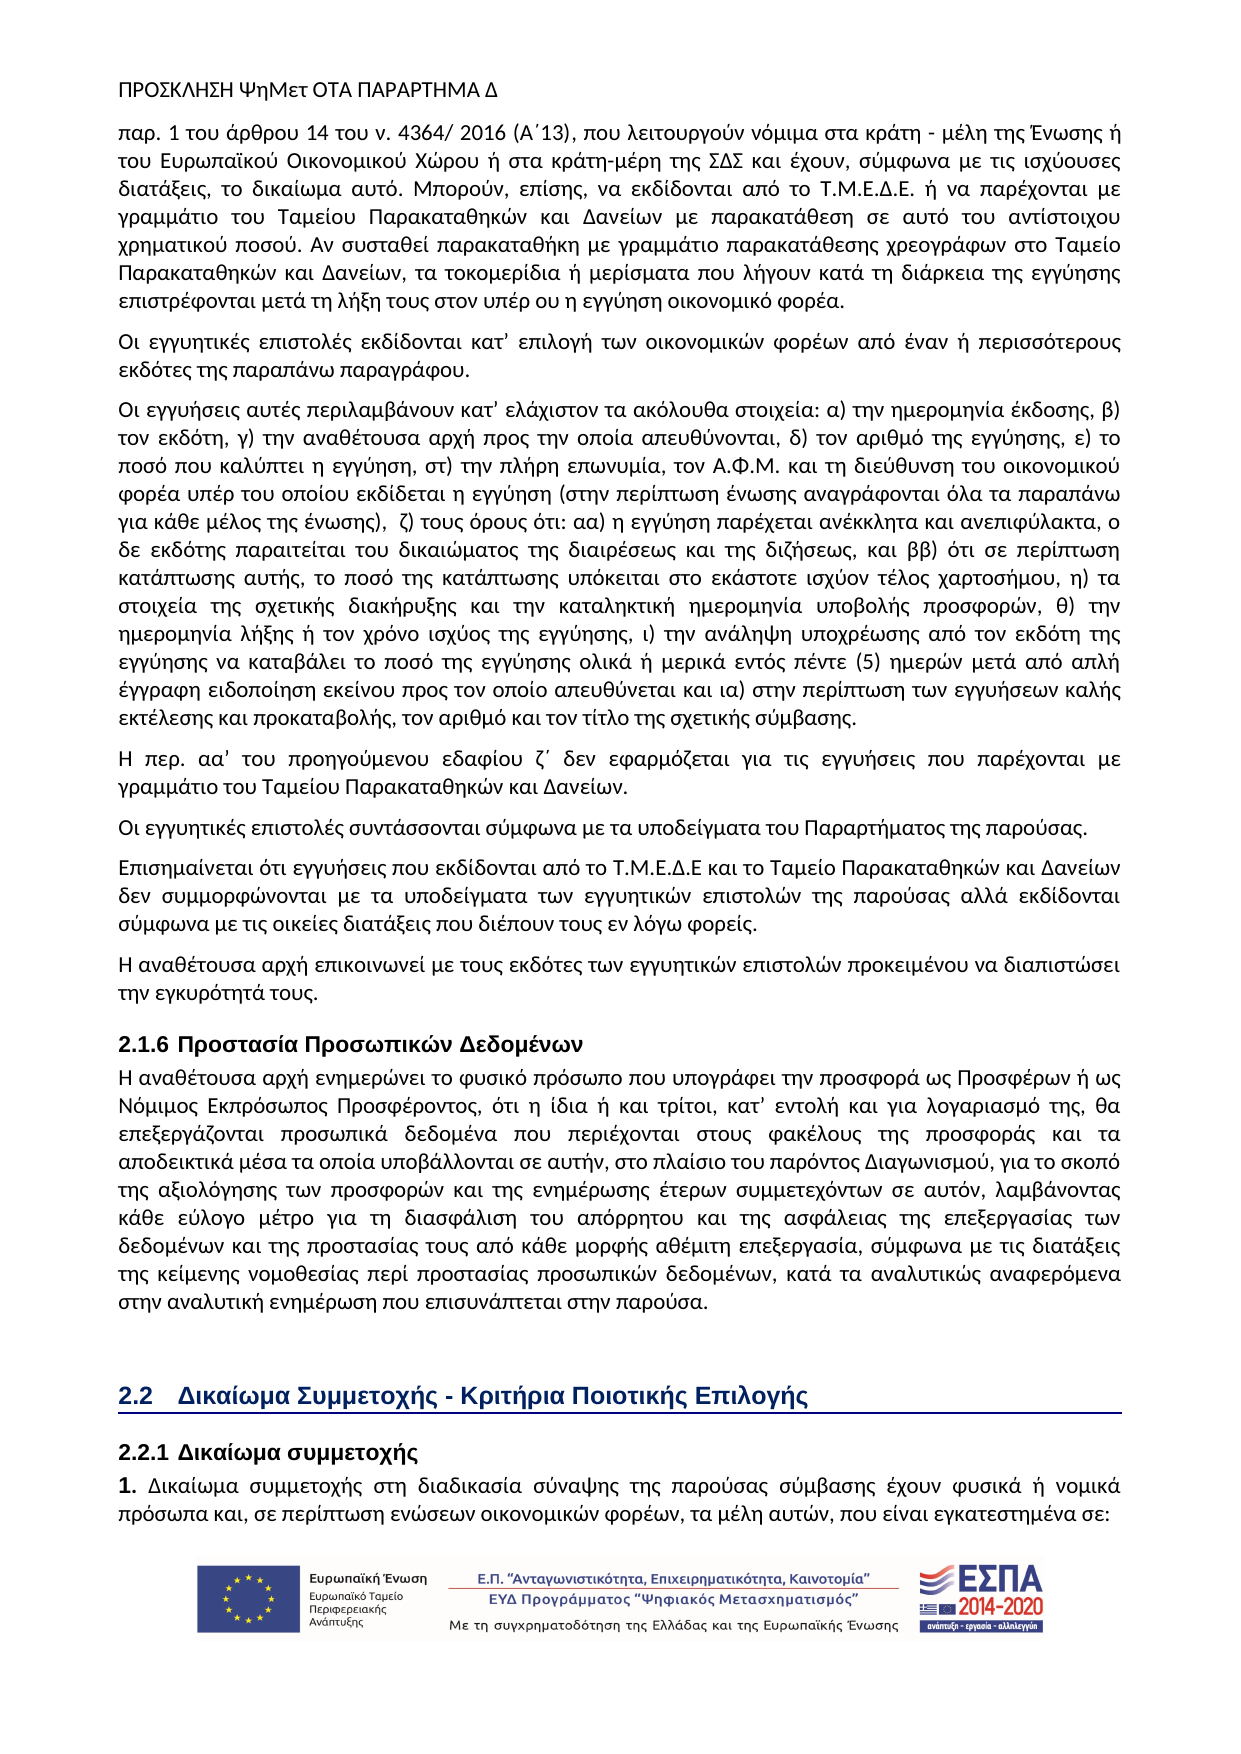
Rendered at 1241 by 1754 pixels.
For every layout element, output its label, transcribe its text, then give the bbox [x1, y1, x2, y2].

subtitle 2.1.6 Προστασία Προσωπικών Δεδομένων [118, 1031, 1122, 1057]
text Η αναθέτουσα αρχή ενημερώνει το φυσικό πρόσωπο που υπογράφει την προσφορά ως Προσφέρων ή ως Νόμιμος Εκπρόσωπος Προσφέροντος, ότι η ίδια ή και τρίτοι, κατ’ εντολή και για λογαριασμό της, θα επεξεργάζονται προσωπικά δεδομένα που περιέχονται στους φακέλους της προσφοράς και τα αποδεικτικά μέσα τα οποία υποβάλλονται σε αυτήν, στο πλαίσιο του παρόντος Διαγωνισμού, για το σκοπό της αξιολόγησης των προσφορών και της ενημέρωσης έτερων συμμετεχόντων σε αυτόν, λαμβάνοντας κάθε εύλογο μέτρο για τη διασφάλιση του απόρρητου και της ασφάλειας της επεξεργασίας των δεδομένων και της προστασίας τους από κάθε μορφής αθέμιτη επεξεργασία, σύμφωνα με τις διατάξεις της κείμενης νομοθεσίας περί προστασίας προσωπικών δεδομένων, κατά τα αναλυτικώς αναφερόμενα στην αναλυτική ενημέρωση που επισυνάπτεται στην παρούσα. [118, 1063, 1122, 1316]
subtitle 2.2 Δικαίωμα Συμμετοχής - Κριτήρια Ποιοτικής Επιλογής [118, 1381, 1122, 1412]
text Επισημαίνεται ότι εγγυήσεις που εκδίδονται από το Τ.Μ.Ε.Δ.Ε και το Ταμείο Παρακαταθηκών και Δανείων δεν συμμορφώνονται με τα υποδείγματα των εγγυητικών επιστολών της παρούσας αλλά εκδίδονται σύμφωνα με τις οικείες διατάξεις που διέπουν τους εν λόγω φορείς. [118, 853, 1122, 937]
text Οι εγγυητικές επιστολές συντάσσονται σύμφωνα με τα υποδείγματα του Παραρτήματος της παρούσας. [118, 813, 1122, 841]
subtitle 2.2.1 Δικαίωμα συμμετοχής [118, 1439, 1122, 1465]
text Οι εγγυήσεις αυτές περιλαμβάνουν κατ’ ελάχιστον τα ακόλουθα στοιχεία: α) την ημερομηνία έκδοσης, β) τον εκδότη, γ) την αναθέτουσα αρχή προς την οποία απευθύνονται, δ) τον αριθμό της εγγύησης, ε) το ποσό που καλύπτει η εγγύηση, στ) την πλήρη επωνυμία, τον Α.Φ.Μ. και τη διεύθυνση του οικονομικού φορέα υπέρ του οποίου εκδίδεται η εγγύηση (στην περίπτωση ένωσης αναγράφονται όλα τα παραπάνω για κάθε μέλος της ένωσης), ζ) τους όρους ότι: αα) η εγγύηση παρέχεται ανέκκλητα και ανεπιφύλακτα, ο δε εκδότης παραιτείται του δικαιώματος της διαιρέσεως και της διζήσεως, και ββ) ότι σε περίπτωση κατάπτωσης αυτής, το ποσό της κατάπτωσης υπόκειται στο εκάστοτε ισχύον τέλος χαρτοσήμου, η) τα στοιχεία της σχετικής διακήρυξης και την καταληκτική ημερομηνία υποβολής προσφορών, θ) την ημερομηνία λήξης ή τον χρόνο ισχύος της εγγύησης, ι) την ανάληψη υποχρέωσης από τον εκδότη της εγγύησης να καταβάλει το ποσό της εγγύησης ολικά ή μερικά εντός πέντε (5) ημερών μετά από απλή έγγραφη ειδοποίηση εκείνου προς τον οποίο απευθύνεται και ια) στην περίπτωση των εγγυήσεων καλής εκτέλεσης και προκαταβολής, τον αριθμό και τον τίτλο της σχετικής σύμβασης. [118, 395, 1122, 732]
text Οι εγγυητικές επιστολές εκδίδονται κατ’ επιλογή των οικονομικών φορέων από έναν ή περισσότερους εκδότες της παραπάνω παραγράφου. [118, 327, 1122, 383]
text 1. Δικαίωμα συμμετοχής στη διαδικασία σύναψης της παρούσας σύμβασης έχουν φυσικά ή νομικά πρόσωπα και, σε περίπτωση ενώσεων οικονομικών φορέων, τα μέλη αυτών, που είναι εγκατεστημένα σε: [118, 1472, 1122, 1528]
text Η περ. αα’ του προηγούμενου εδαφίου ζ΄ δεν εφαρμόζεται για τις εγγυήσεις που παρέχονται με γραμμάτιο του Ταμείου Παρακαταθηκών και Δανείων. [118, 744, 1122, 800]
picture [196, 1555, 1045, 1642]
text Η αναθέτουσα αρχή επικοινωνεί με τους εκδότες των εγγυητικών επιστολών προκειμένου να διαπιστώσει την εγκυρότητά τους. [118, 950, 1122, 1006]
